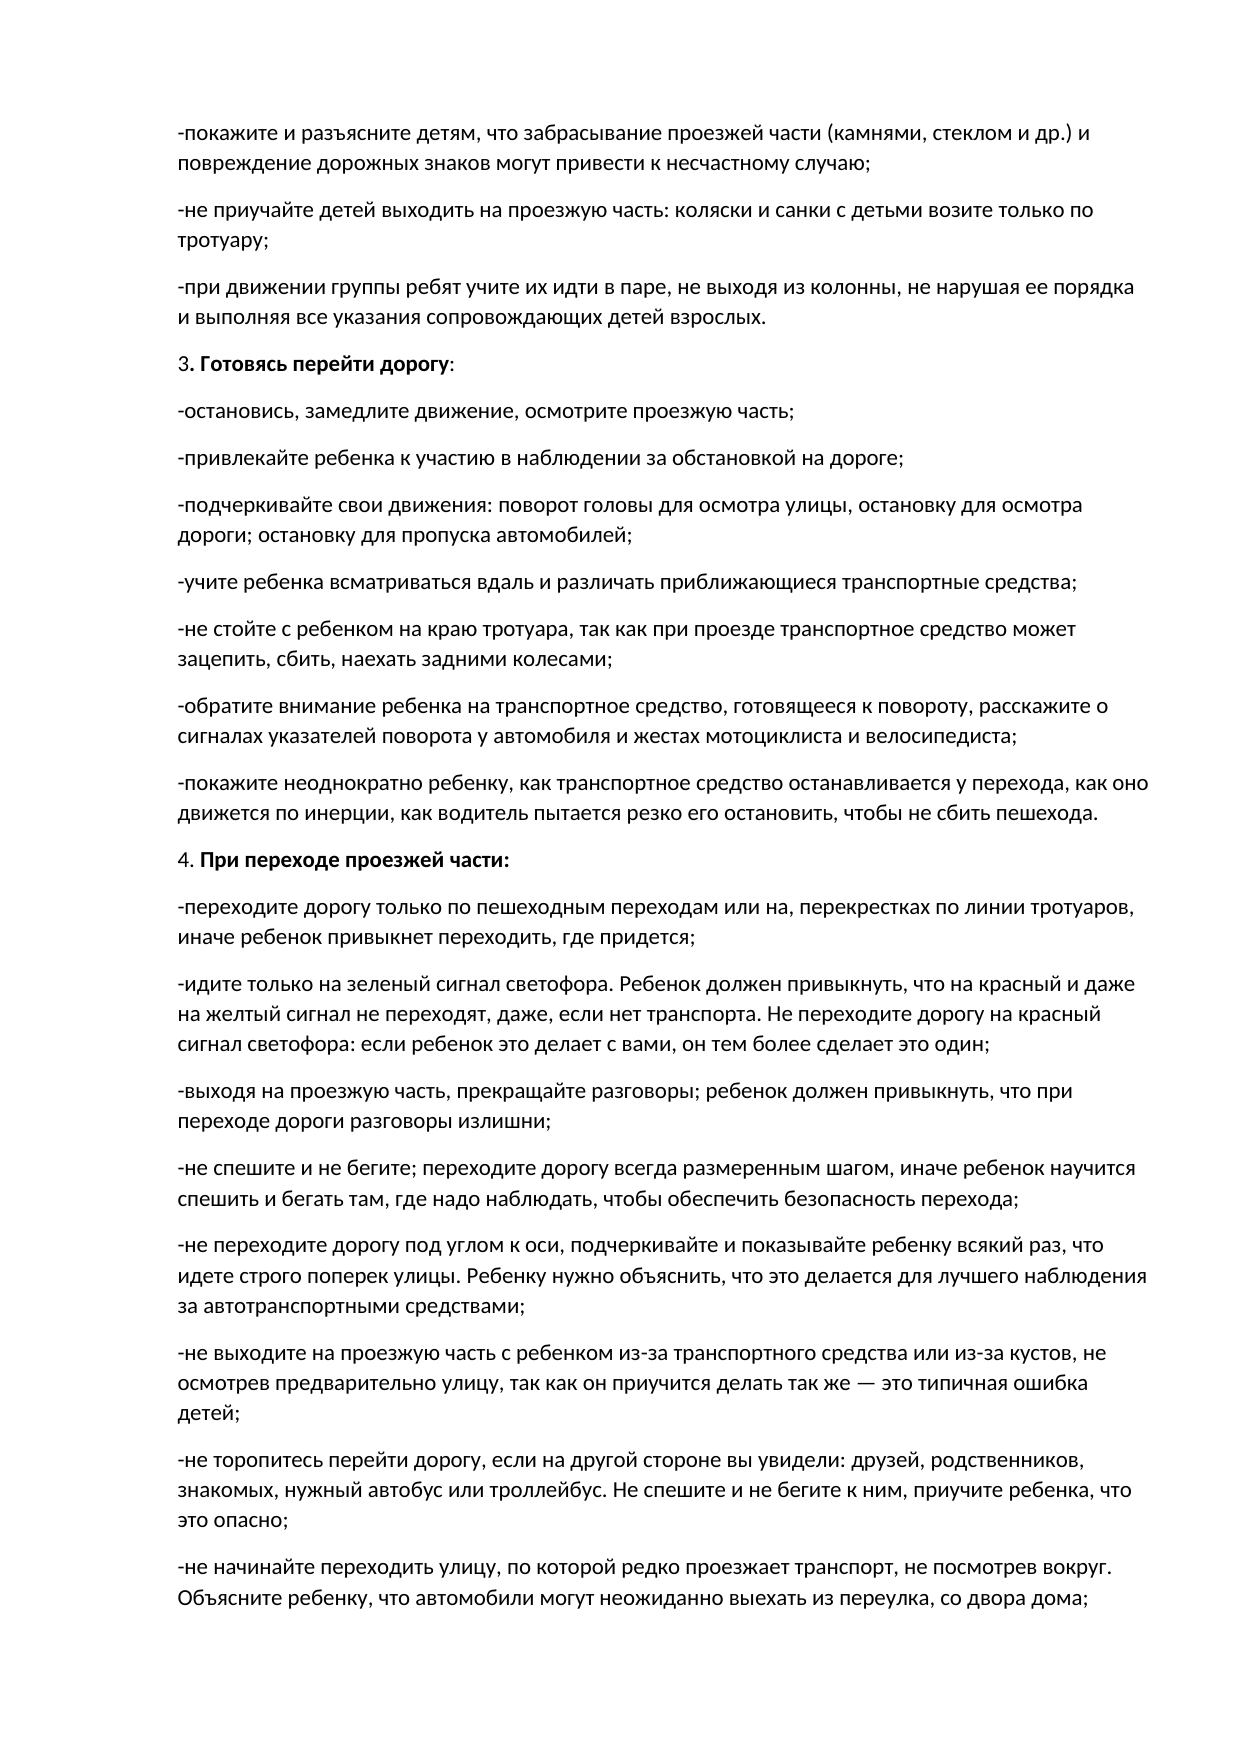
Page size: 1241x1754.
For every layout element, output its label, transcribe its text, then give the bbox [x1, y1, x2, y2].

text -не выходите на проезжую часть с ребенком из-за транспортного средства или из-за кустов, не осмотрев предварительно улицу, так как он приучится делать так же — это типичная ошибка детей; [177, 1338, 1152, 1426]
text -при движении группы ребят учите их идти в паре, не выходя из колонны, не нарушая ее порядка и выполняя все указания сопровождающих детей взрослых. [177, 272, 1152, 331]
text -покажите и разъясните детям, что забрасывание проезжей части (камнями, стеклом и др.) и повреждение дорожных знаков могут привести к несчастному случаю; [177, 118, 1152, 176]
text -остановись, замедлите движение, осмотрите проезжую часть; [177, 396, 1152, 424]
text -идите только на зеленый сигнал светофора. Ребенок должен привыкнуть, что на красный и даже на желтый сигнал не переходят, даже, если нет транспорта. Не переходите дорогу на красный сигнал светофора: если ребенок это делает с вами, он тем более сделает это один; [177, 969, 1152, 1058]
text -обратите внимание ребенка на транспортное средство, готовящееся к повороту, расскажите о сигналах указателей поворота у автомобиля и жестах мотоциклиста и велосипедиста; [177, 691, 1152, 749]
text -покажите неоднократно ребенку, как транспортное средство останавливается у перехода, как оно движется по инерции, как водитель пытается резко его остановить, чтобы не сбить пешехода. [177, 768, 1152, 826]
text -привлекайте ребенка к участию в наблюдении за обстановкой на дороге; [177, 443, 1152, 471]
text -не начинайте переходить улицу, по которой редко проезжает транспорт, не посмотрев вокруг. Объясните ребенку, что автомобили могут неожиданно выехать из переулка, со двора дома; [177, 1552, 1152, 1611]
text -учите ребенка всматриваться вдаль и различать приближающиеся транспортные средства; [177, 567, 1152, 595]
text -выходя на проезжую часть, прекращайте разговоры; ребенок должен привыкнуть, что при переходе дороги разговоры излишни; [177, 1076, 1152, 1135]
text -не спешите и не бегите; переходите дорогу всегда размеренным шагом, иначе ребенок научится спешить и бегать там, где надо наблюдать, чтобы обеспечить безопасность перехода; [177, 1153, 1152, 1212]
text -переходите дорогу только по пешеходным переходам или на, перекрестках по линии тротуаров, иначе ребенок привыкнет переходить, где придется; [177, 892, 1152, 950]
text -не торопитесь перейти дорогу, если на другой стороне вы увидели: друзей, родственников, знакомых, нужный автобус или троллейбус. Не спешите и не бегите к ним, приучите ребенка, что это опасно; [177, 1445, 1152, 1534]
text -не приучайте детей выходить на проезжую часть: коляски и санки с детьми возите только по тротуару; [177, 195, 1152, 253]
text -не переходите дорогу под углом к оси, подчеркивайте и показывайте ребенку всякий раз, что идете строго поперек улицы. Ребенку нужно объяснить, что это делается для лучшего наблюдения за автотранспортными средствами; [177, 1231, 1152, 1319]
text -не стойте с ребенком на краю тротуара, так как при проезде транспортное средство может зацепить, сбить, наехать задними колесами; [177, 614, 1152, 672]
text -подчеркивайте свои движения: поворот головы для осмотра улицы, остановку для осмотра дороги; остановку для пропуска автомобилей; [177, 490, 1152, 548]
text 4. При переходе проезжей части: [177, 845, 1152, 873]
text 3. Готовясь перейти дорогу: [177, 349, 1152, 377]
